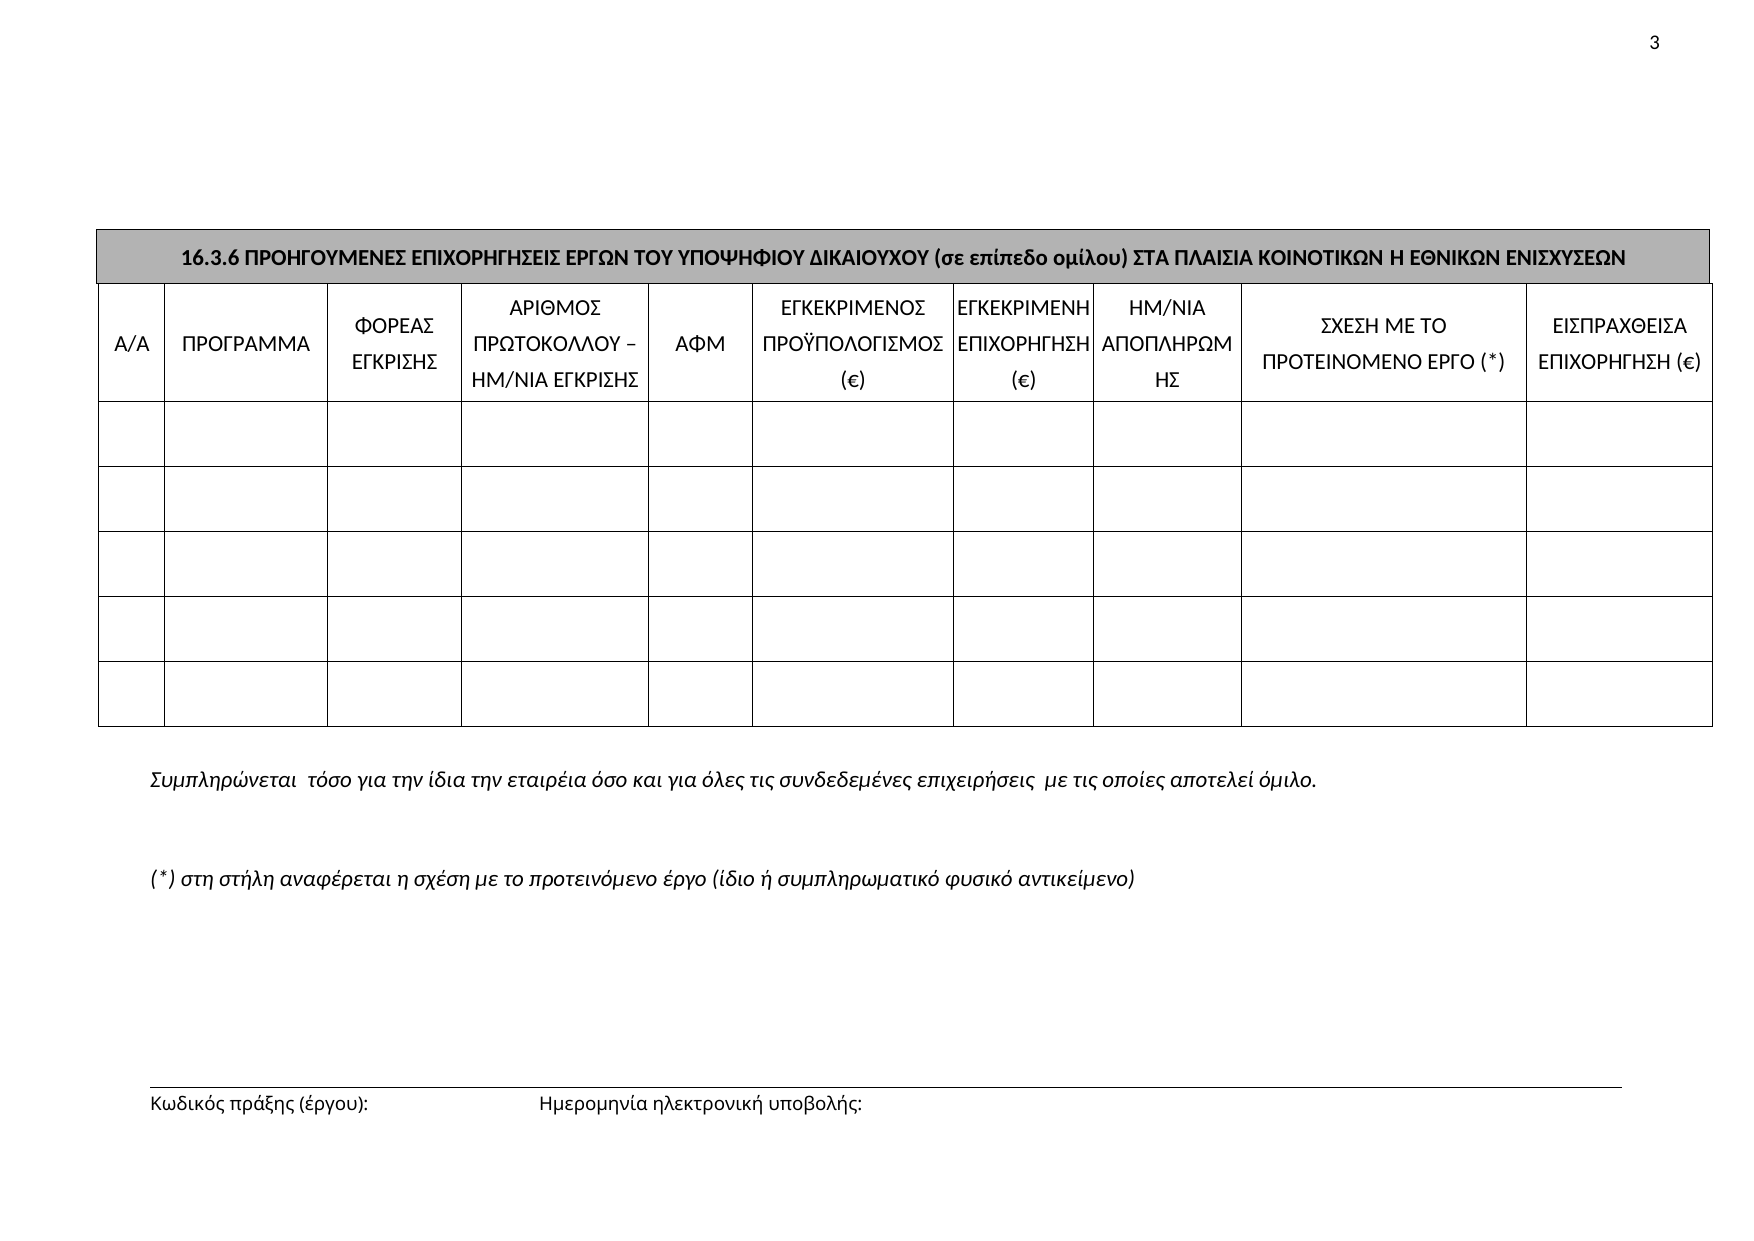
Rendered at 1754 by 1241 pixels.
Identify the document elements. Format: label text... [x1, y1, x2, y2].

table_cell [1527, 597, 1712, 661]
table_cell [1527, 662, 1712, 726]
table_cell [1242, 402, 1526, 466]
table_cell [165, 597, 327, 661]
table_cell [1242, 467, 1526, 531]
table_cell [99, 402, 164, 466]
table_cell [165, 532, 327, 596]
table_cell [328, 467, 461, 531]
table_cell [1242, 597, 1526, 661]
table_cell [99, 532, 164, 596]
table_cell ΑΦΜ [649, 284, 752, 401]
table_cell [99, 597, 164, 661]
table_cell [328, 532, 461, 596]
table_cell [954, 662, 1093, 726]
table_cell [1527, 532, 1712, 596]
table_cell [462, 662, 648, 726]
table_cell [649, 532, 752, 596]
table_cell [462, 532, 648, 596]
table_cell [954, 597, 1093, 661]
table_cell [753, 532, 953, 596]
table_cell [649, 662, 752, 726]
table_cell [649, 597, 752, 661]
table_cell [462, 467, 648, 531]
table_cell ΕΓΚΕΚΡΙΜΕΝΗ ΕΠΙΧΟΡΗΓΗΣΗ (€) [954, 284, 1093, 401]
table_cell [753, 402, 953, 466]
table_cell [1242, 532, 1526, 596]
text Συμπληρώνεται τόσο για την ίδια την εταιρέια όσο και για όλες τις συνδεδεμένες επιχειρήσεις με τις οποίες αποτελεί όμιλο. [150, 727, 1659, 793]
table_cell ΦΟΡΕΑΣ ΕΓΚΡΙΣΗΣ [328, 284, 461, 401]
table_cell [954, 532, 1093, 596]
table_cell [99, 662, 164, 726]
table_cell [1094, 532, 1241, 596]
table_cell [462, 597, 648, 661]
table_cell [649, 467, 752, 531]
table_cell [1242, 662, 1526, 726]
table_cell [328, 402, 461, 466]
table_cell [1094, 662, 1241, 726]
table_cell [462, 402, 648, 466]
table_cell [328, 662, 461, 726]
table_cell [165, 662, 327, 726]
table_cell ΠΡΟΓΡΑΜΜΑ [165, 284, 327, 401]
text (*) στη στήλη αναφέρεται η σχέση με το προτεινόμενο έργο (ίδιο ή συμπληρωματικό φυσικό αντικείμενο) [150, 826, 1659, 892]
table_cell [165, 467, 327, 531]
table_cell Α/Α [99, 284, 164, 401]
table_cell [99, 467, 164, 531]
table_cell [649, 402, 752, 466]
table_cell [1094, 597, 1241, 661]
table_cell [1094, 467, 1241, 531]
table_cell [753, 467, 953, 531]
table_cell [1527, 467, 1712, 531]
table_cell [954, 467, 1093, 531]
table_cell ΕΓΚΕΚΡΙΜΕΝΟΣ ΠΡΟΫΠΟΛΟΓΙΣΜΟΣ (€) [753, 284, 953, 401]
table_cell [165, 402, 327, 466]
table_cell [753, 662, 953, 726]
table_cell ΣΧΕΣΗ ΜΕ ΤΟ ΠΡΟΤΕΙΝΟΜΕΝΟ ΕΡΓΟ (*) [1242, 284, 1526, 401]
table_cell [1527, 402, 1712, 466]
table_header 16.3.6 ΠΡΟΗΓΟΥΜΕΝΕΣ ΕΠΙΧΟΡΗΓΗΣΕΙΣ ΕΡΓΩΝ ΤΟΥ ΥΠΟΨΗΦΙΟΥ ΔΙΚΑΙΟΥΧΟΥ (σε επίπεδο ομίλου) ΣΤΑ ΠΛΑΙΣΙΑ ΚΟΙΝΟΤΙΚΩΝ Ή ΕΘΝΙΚΩΝ ΕΝΙΣΧΥΣΕΩΝ [97, 230, 1709, 283]
table_cell [1094, 402, 1241, 466]
table_cell [954, 402, 1093, 466]
table_cell ΑΡΙΘΜΟΣ ΠΡΩΤΟΚΟΛΛΟΥ – ΗΜ/ΝΙΑ ΕΓΚΡΙΣΗΣ [462, 284, 648, 401]
table_cell ΗΜ/ΝΙΑ ΑΠΟΠΛΗΡΩΜΗΣ [1094, 284, 1241, 401]
table_cell ΕΙΣΠΡΑΧΘΕΙΣΑ ΕΠΙΧΟΡΗΓΗΣΗ (€) [1527, 284, 1712, 401]
table_cell [328, 597, 461, 661]
table_cell [753, 597, 953, 661]
